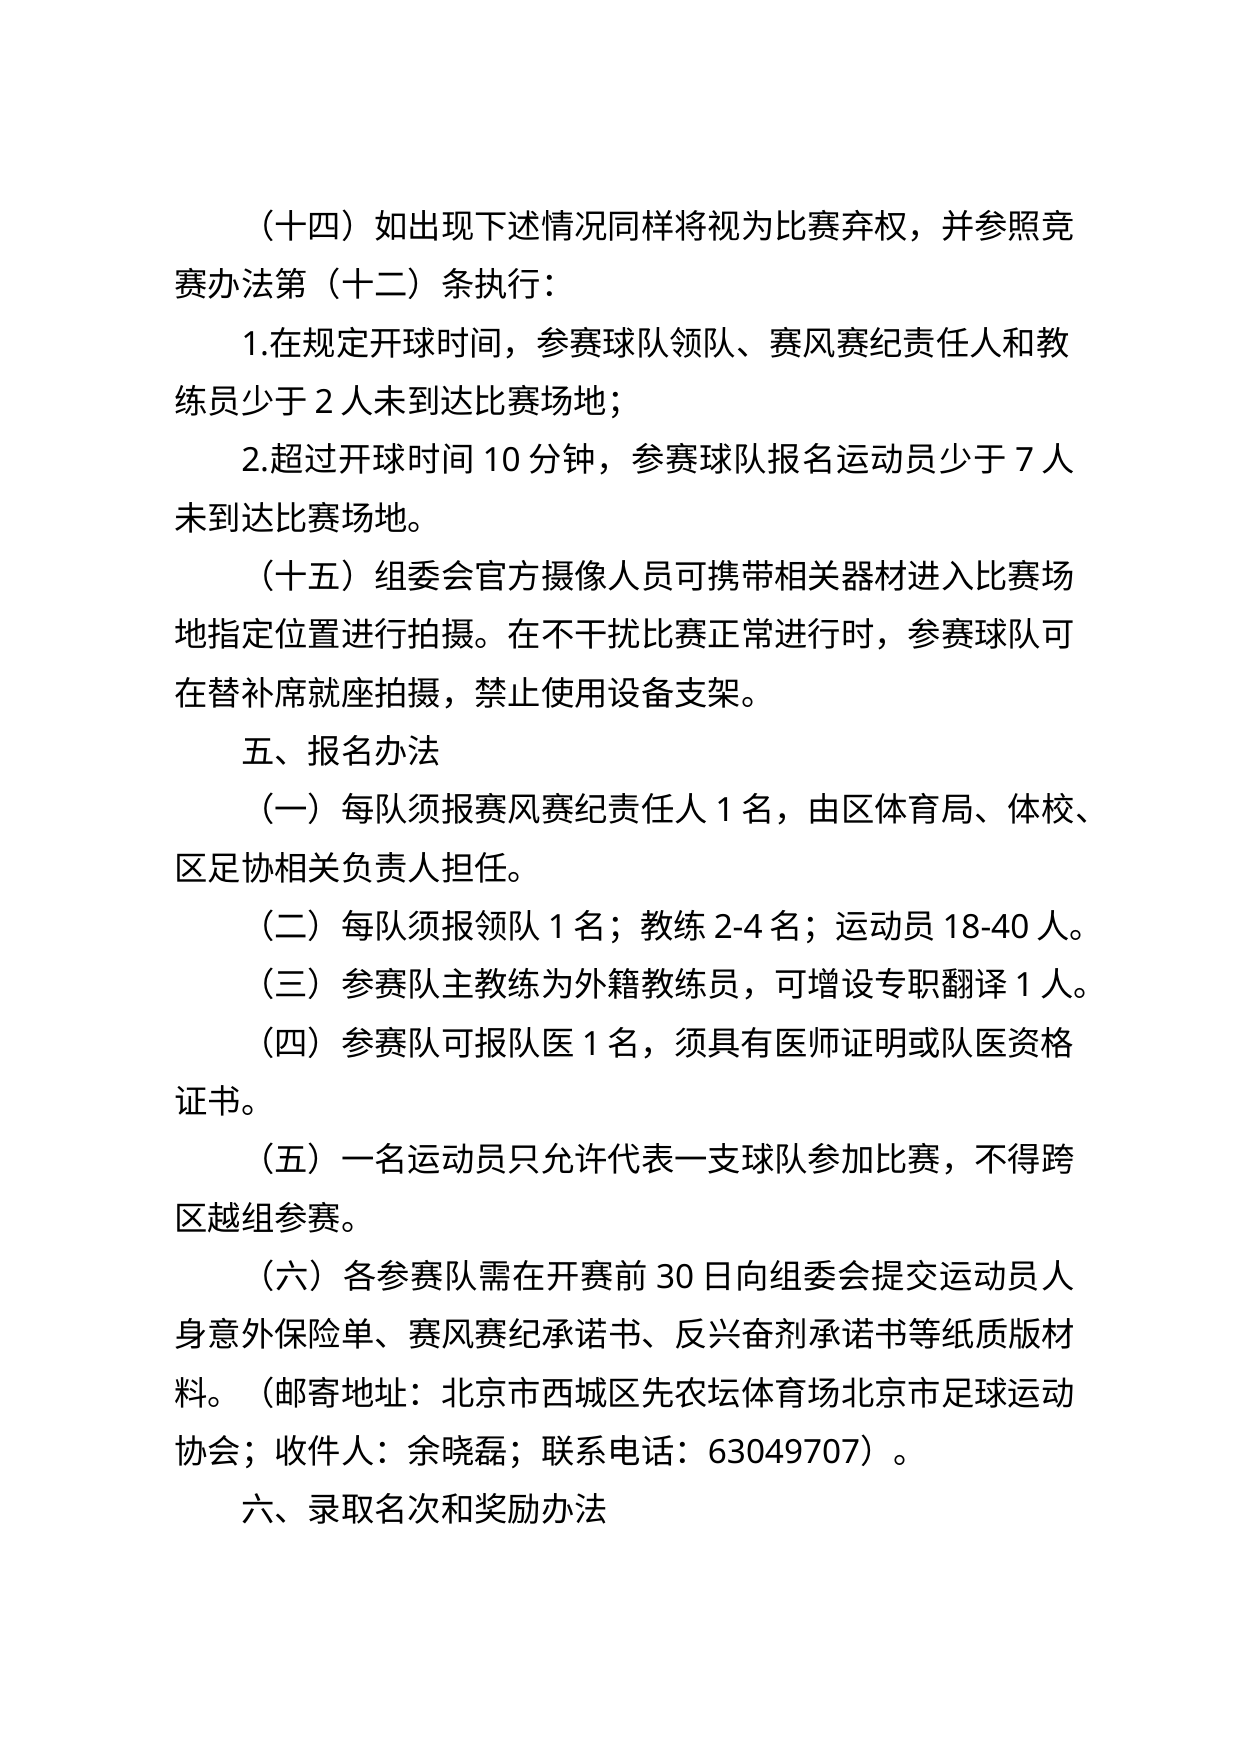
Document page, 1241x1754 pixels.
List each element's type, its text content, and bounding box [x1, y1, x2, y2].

text （二）每队须报领队1名；教练2-4名；运动员18-40人。 [174, 892, 1075, 950]
text （五）一名运动员只允许代表一支球队参加比赛，不得跨区越组参赛。 [174, 1125, 1075, 1242]
text （三）参赛队主教练为外籍教练员，可增设专职翻译1人。 [174, 950, 1075, 1008]
text （十五）组委会官方摄像人员可携带相关器材进入比赛场地指定位置进行拍摄。在不干扰比赛正常进行时，参赛球队可在替补席就座拍摄，禁止使用设备支架。 [174, 542, 1075, 717]
text （十四）如出现下述情况同样将视为比赛弃权，并参照竞赛办法第（十二）条执行： [174, 192, 1075, 308]
text 六、录取名次和奖励办法 [174, 1475, 1075, 1533]
text 1.在规定开球时间，参赛球队领队、赛风赛纪责任人和教练员少于2人未到达比赛场地； [174, 308, 1075, 425]
text 2.超过开球时间10分钟，参赛球队报名运动员少于7人未到达比赛场地。 [174, 425, 1075, 542]
text 五、报名办法 [174, 717, 1075, 775]
text （六）各参赛队需在开赛前30日向组委会提交运动员人身意外保险单、赛风赛纪承诺书、反兴奋剂承诺书等纸质版材料。（邮寄地址：北京市西城区先农坛体育场北京市足球运动协会；收件人：余晓磊；联系电话：63049707）。 [174, 1242, 1075, 1475]
text （一）每队须报赛风赛纪责任人1名，由区体育局、体校、区足协相关负责人担任。 [174, 775, 1075, 892]
text （四）参赛队可报队医1名，须具有医师证明或队医资格证书。 [174, 1008, 1075, 1125]
